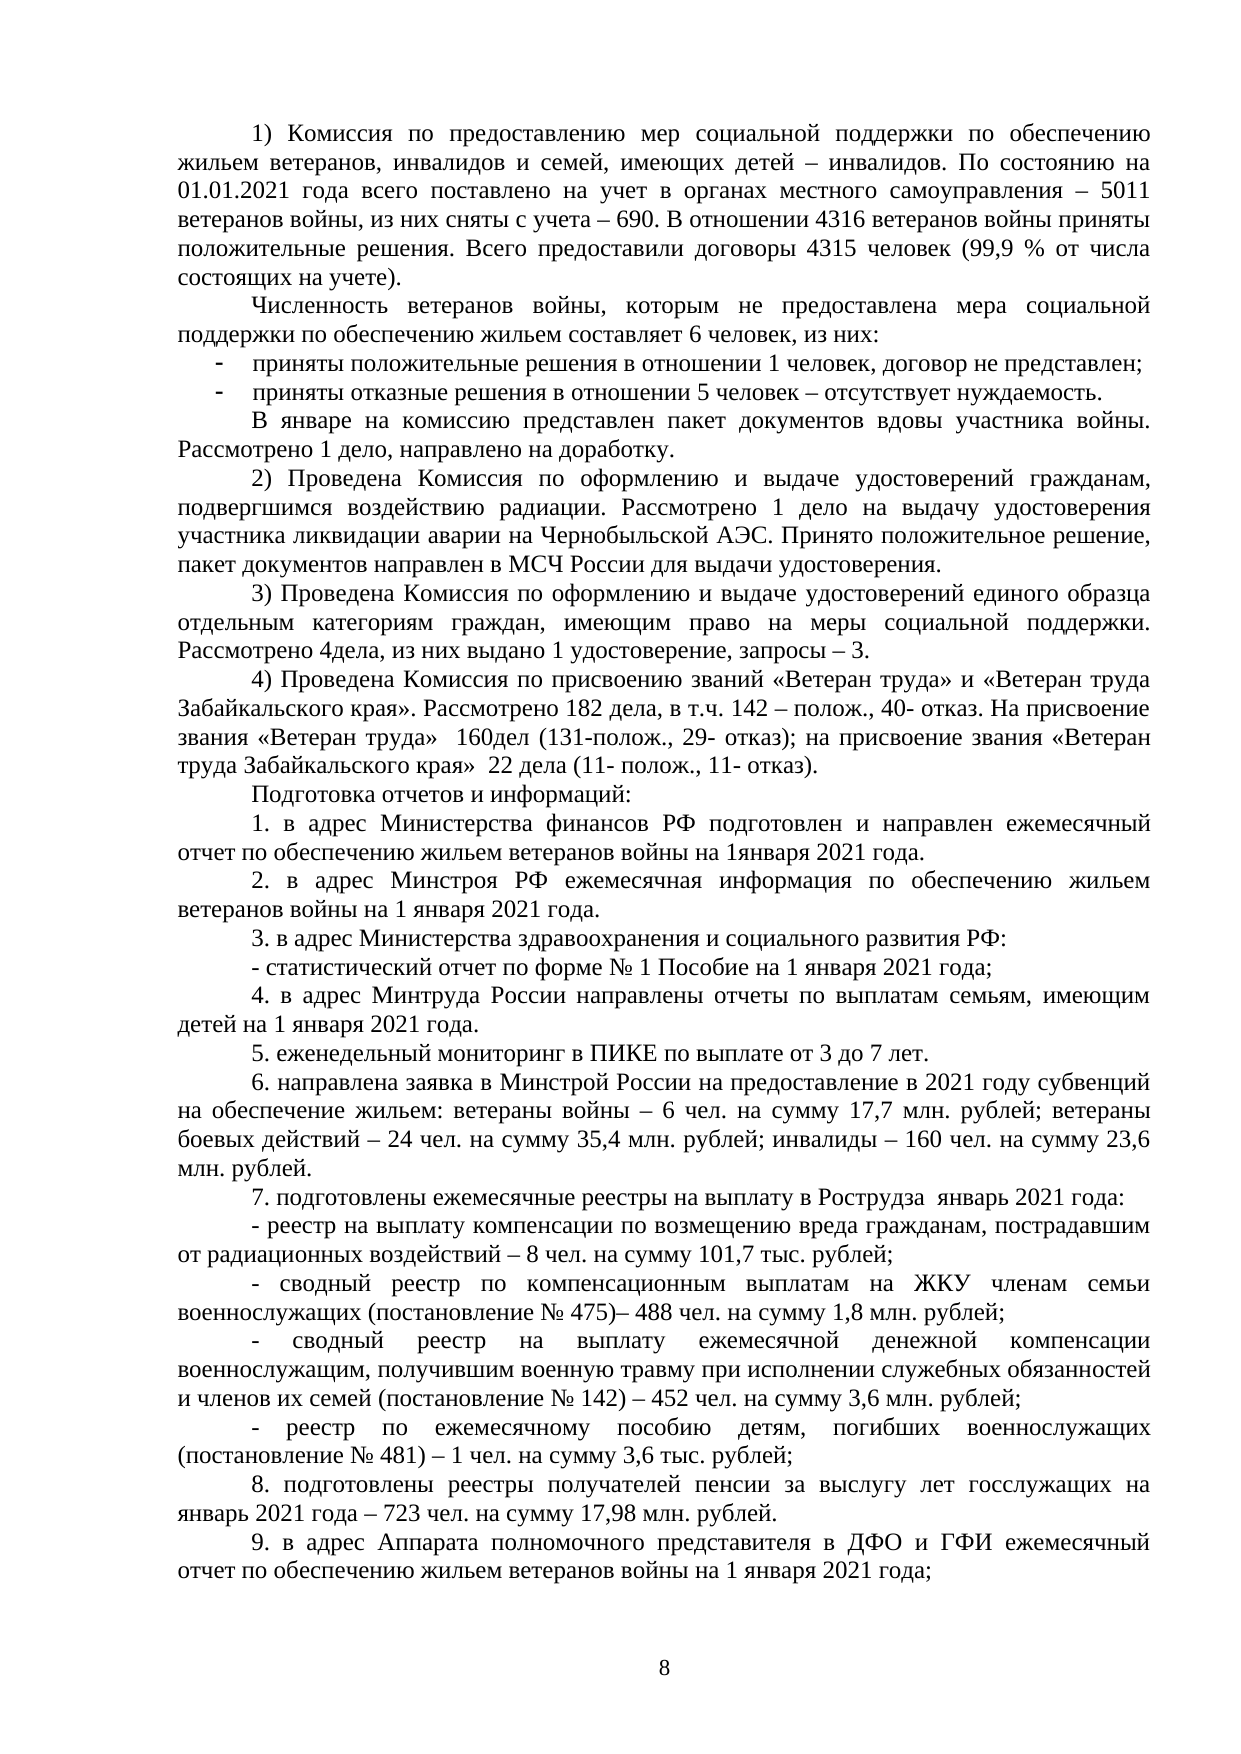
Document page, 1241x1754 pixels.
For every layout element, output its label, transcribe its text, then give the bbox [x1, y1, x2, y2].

text 5. еженедельный мониторинг в ПИКЕ по выплате от 3 до 7 лет. [177, 1038, 1152, 1067]
text 2) Проведена Комиссия по оформлению и выдаче удостоверений гражданам, подвергшимся воздействию радиации. Рассмотрено 1 дело на выдачу удостоверения участника ликвидации аварии на Чернобыльской АЭС. Принято положительное решение, пакет документов направлен в МСЧ России для выдачи удостоверения. [177, 463, 1152, 578]
text - реестр по ежемесячному пособию детям, погибших военнослужащих (постановление № 481) – 1 чел. на сумму 3,6 тыс. рублей; [177, 1412, 1152, 1469]
text 4) Проведена Комиссия по присвоению званий «Ветеран труда» и «Ветеран труда Забайкальского края». Рассмотрено 182 дела, в т.ч. 142 – полож., 40- отказ. На присвоение звания «Ветеран труда» 160дел (131-полож., 29- отказ); на присвоение звания «Ветеран труда Забайкальского края» 22 дела (11- полож., 11- отказ). [177, 664, 1152, 779]
list приняты отказные решения в отношении 5 человек – отсутствует нуждаемость. [215, 377, 1152, 406]
text - статистический отчет по форме № 1 Пособие на 1 января 2021 года; [177, 952, 1152, 981]
list приняты положительные решения в отношении 1 человек, договор не представлен; [215, 348, 1152, 377]
text В январе на комиссию представлен пакет документов вдовы участника войны. Рассмотрено 1 дело, направлено на доработку. [177, 406, 1152, 463]
text 3) Проведена Комиссия по оформлению и выдаче удостоверений единого образца отдельным категориям граждан, имеющим право на меры социальной поддержки. Рассмотрено 4дела, из них выдано 1 удостоверение, запросы – 3. [177, 578, 1152, 664]
text 1) Комиссия по предоставлению мер социальной поддержки по обеспечению жильем ветеранов, инвалидов и семей, имеющих детей – инвалидов. По состоянию на 01.01.2021 года всего поставлено на учет в органах местного самоуправления – 5011 ветеранов войны, из них сняты с учета – 690. В отношении 4316 ветеранов войны приняты положительные решения. Всего предоставили договоры 4315 человек (99,9 % от числа состоящих на учете). [177, 118, 1152, 291]
text 6. направлена заявка в Минстрой России на предоставление в 2021 году субвенций на обеспечение жильем: ветераны войны – 6 чел. на сумму 17,7 млн. рублей; ветераны боевых действий – 24 чел. на сумму 35,4 млн. рублей; инвалиды – 160 чел. на сумму 23,6 млн. рублей. [177, 1067, 1152, 1182]
text 9. в адрес Аппарата полномочного представителя в ДФО и ГФИ ежемесячный отчет по обеспечению жильем ветеранов войны на 1 января 2021 года; [177, 1527, 1152, 1584]
text 2. в адрес Минстроя РФ ежемесячная информация по обеспечению жильем ветеранов войны на 1 января 2021 года. [177, 866, 1152, 923]
text Подготовка отчетов и информаций: [177, 779, 1152, 808]
text 8. подготовлены реестры получателей пенсии за выслугу лет госслужащих на январь 2021 года – 723 чел. на сумму 17,98 млн. рублей. [177, 1469, 1152, 1527]
text - реестр на выплату компенсации по возмещению вреда гражданам, пострадавшим от радиационных воздействий – 8 чел. на сумму 101,7 тыс. рублей; [177, 1211, 1152, 1268]
text - сводный реестр на выплату ежемесячной денежной компенсации военнослужащим, получившим военную травму при исполнении служебных обязанностей и членов их семей (постановление № 142) – 452 чел. на сумму 3,6 млн. рублей; [177, 1326, 1152, 1412]
text - сводный реестр по компенсационным выплатам на ЖКУ членам семьи военнослужащих (постановление № 475)– 488 чел. на сумму 1,8 млн. рублей; [177, 1268, 1152, 1326]
text 4. в адрес Минтруда России направлены отчеты по выплатам семьям, имеющим детей на 1 января 2021 года. [177, 981, 1152, 1038]
text 1. в адрес Министерства финансов РФ подготовлен и направлен ежемесячный отчет по обеспечению жильем ветеранов войны на 1января 2021 года. [177, 808, 1152, 866]
text Численность ветеранов войны, которым не предоставлена мера социальной поддержки по обеспечению жильем составляет 6 человек, из них: [177, 291, 1152, 348]
text 7. подготовлены ежемесячные реестры на выплату в Рострудза январь 2021 года: [177, 1182, 1152, 1211]
text 3. в адрес Министерства здравоохранения и социального развития РФ: [177, 923, 1152, 952]
